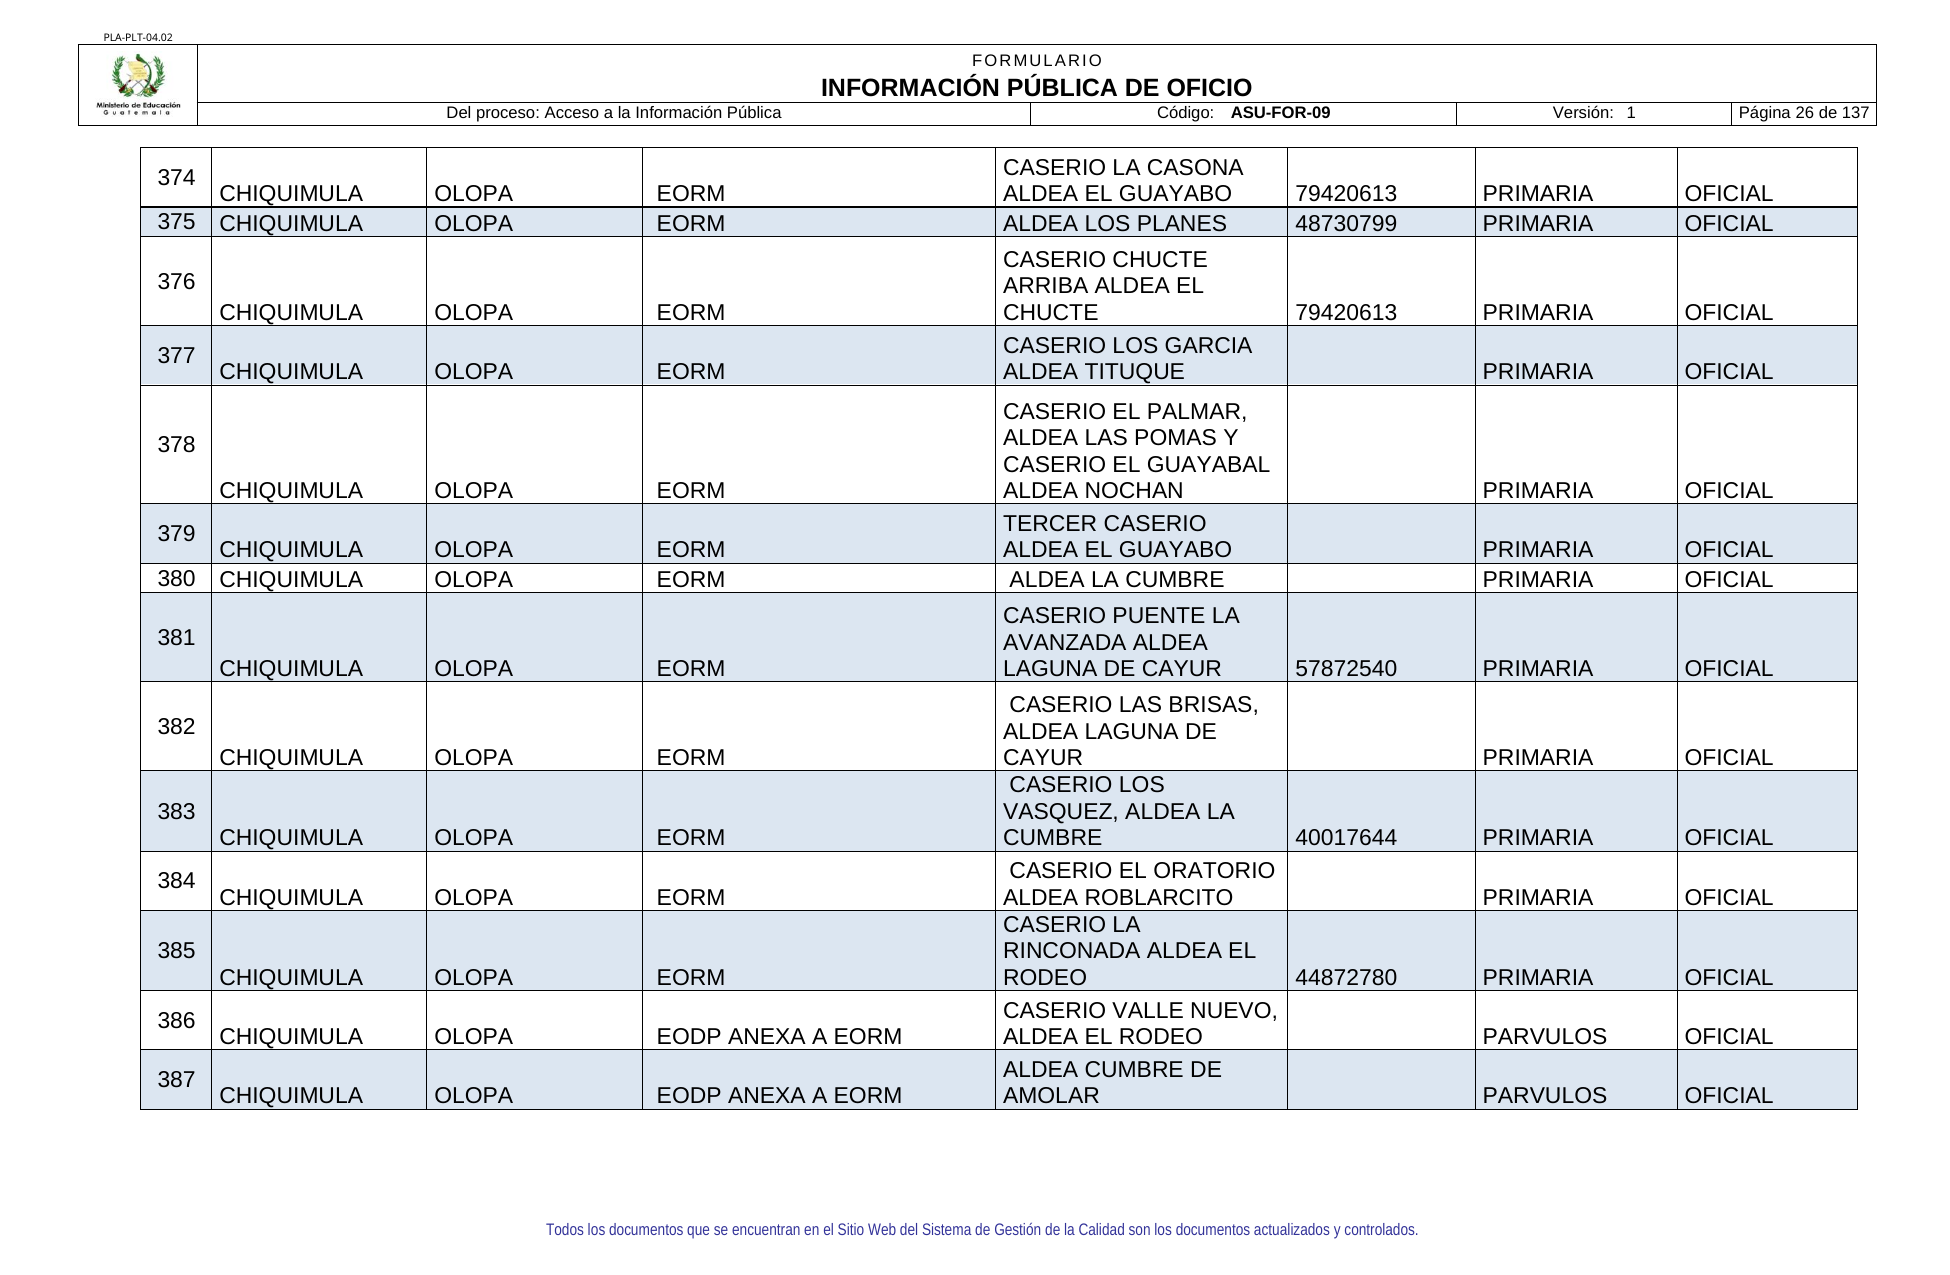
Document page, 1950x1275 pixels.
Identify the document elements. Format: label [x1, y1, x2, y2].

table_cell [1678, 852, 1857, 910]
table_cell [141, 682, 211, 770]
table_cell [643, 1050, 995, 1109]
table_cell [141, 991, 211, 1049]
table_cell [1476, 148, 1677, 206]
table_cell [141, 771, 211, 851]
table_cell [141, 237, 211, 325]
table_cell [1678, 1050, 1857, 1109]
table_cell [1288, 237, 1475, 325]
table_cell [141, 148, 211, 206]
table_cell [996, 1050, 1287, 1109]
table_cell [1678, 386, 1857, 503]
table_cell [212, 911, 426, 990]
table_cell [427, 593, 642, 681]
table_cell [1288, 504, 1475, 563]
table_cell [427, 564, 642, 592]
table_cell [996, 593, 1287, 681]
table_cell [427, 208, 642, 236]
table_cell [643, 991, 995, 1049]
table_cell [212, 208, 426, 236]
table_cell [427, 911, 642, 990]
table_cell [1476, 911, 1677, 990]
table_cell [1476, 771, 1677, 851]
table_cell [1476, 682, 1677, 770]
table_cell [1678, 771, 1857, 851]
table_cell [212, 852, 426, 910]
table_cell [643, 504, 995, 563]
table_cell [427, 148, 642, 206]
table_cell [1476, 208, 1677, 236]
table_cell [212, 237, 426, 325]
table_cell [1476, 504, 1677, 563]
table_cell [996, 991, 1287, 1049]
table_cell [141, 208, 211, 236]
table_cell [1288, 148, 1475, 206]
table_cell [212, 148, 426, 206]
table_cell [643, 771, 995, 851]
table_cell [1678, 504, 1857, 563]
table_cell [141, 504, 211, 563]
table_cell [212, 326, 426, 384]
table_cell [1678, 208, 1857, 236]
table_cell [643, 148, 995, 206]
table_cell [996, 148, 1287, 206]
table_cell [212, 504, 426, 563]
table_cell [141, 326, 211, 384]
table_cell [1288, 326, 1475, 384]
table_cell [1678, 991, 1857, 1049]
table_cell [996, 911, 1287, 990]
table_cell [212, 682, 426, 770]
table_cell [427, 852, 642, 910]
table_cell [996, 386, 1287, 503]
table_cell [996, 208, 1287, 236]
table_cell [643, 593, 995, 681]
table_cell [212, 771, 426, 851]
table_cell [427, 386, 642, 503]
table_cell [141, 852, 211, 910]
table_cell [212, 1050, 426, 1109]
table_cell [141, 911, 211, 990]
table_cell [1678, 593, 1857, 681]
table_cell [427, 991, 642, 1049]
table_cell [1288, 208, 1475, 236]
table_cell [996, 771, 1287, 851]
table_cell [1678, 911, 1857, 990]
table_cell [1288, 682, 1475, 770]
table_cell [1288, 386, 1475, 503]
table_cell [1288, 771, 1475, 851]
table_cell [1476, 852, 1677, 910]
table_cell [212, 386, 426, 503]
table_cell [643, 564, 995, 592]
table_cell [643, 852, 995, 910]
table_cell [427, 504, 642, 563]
picture [95, 51, 181, 117]
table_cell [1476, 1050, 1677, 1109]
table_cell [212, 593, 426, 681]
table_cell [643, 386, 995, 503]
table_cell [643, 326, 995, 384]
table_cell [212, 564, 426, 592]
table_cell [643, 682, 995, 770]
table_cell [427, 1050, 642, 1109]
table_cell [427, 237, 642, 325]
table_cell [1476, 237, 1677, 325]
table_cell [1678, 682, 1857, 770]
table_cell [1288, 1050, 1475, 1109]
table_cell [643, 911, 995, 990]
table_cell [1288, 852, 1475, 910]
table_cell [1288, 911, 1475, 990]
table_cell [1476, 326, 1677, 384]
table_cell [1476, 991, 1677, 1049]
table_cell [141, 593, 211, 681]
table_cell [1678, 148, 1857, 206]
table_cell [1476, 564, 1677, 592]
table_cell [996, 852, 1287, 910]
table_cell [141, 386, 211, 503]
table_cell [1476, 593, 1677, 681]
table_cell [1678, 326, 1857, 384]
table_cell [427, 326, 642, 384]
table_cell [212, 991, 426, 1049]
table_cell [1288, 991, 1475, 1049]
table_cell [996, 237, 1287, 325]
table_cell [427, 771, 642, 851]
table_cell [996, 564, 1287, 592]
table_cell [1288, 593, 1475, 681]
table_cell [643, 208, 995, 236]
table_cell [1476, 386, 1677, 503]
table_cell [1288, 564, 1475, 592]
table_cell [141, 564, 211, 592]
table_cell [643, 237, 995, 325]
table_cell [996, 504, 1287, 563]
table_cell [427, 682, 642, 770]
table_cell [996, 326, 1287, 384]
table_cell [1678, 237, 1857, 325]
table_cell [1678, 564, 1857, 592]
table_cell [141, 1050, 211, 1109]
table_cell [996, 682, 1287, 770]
